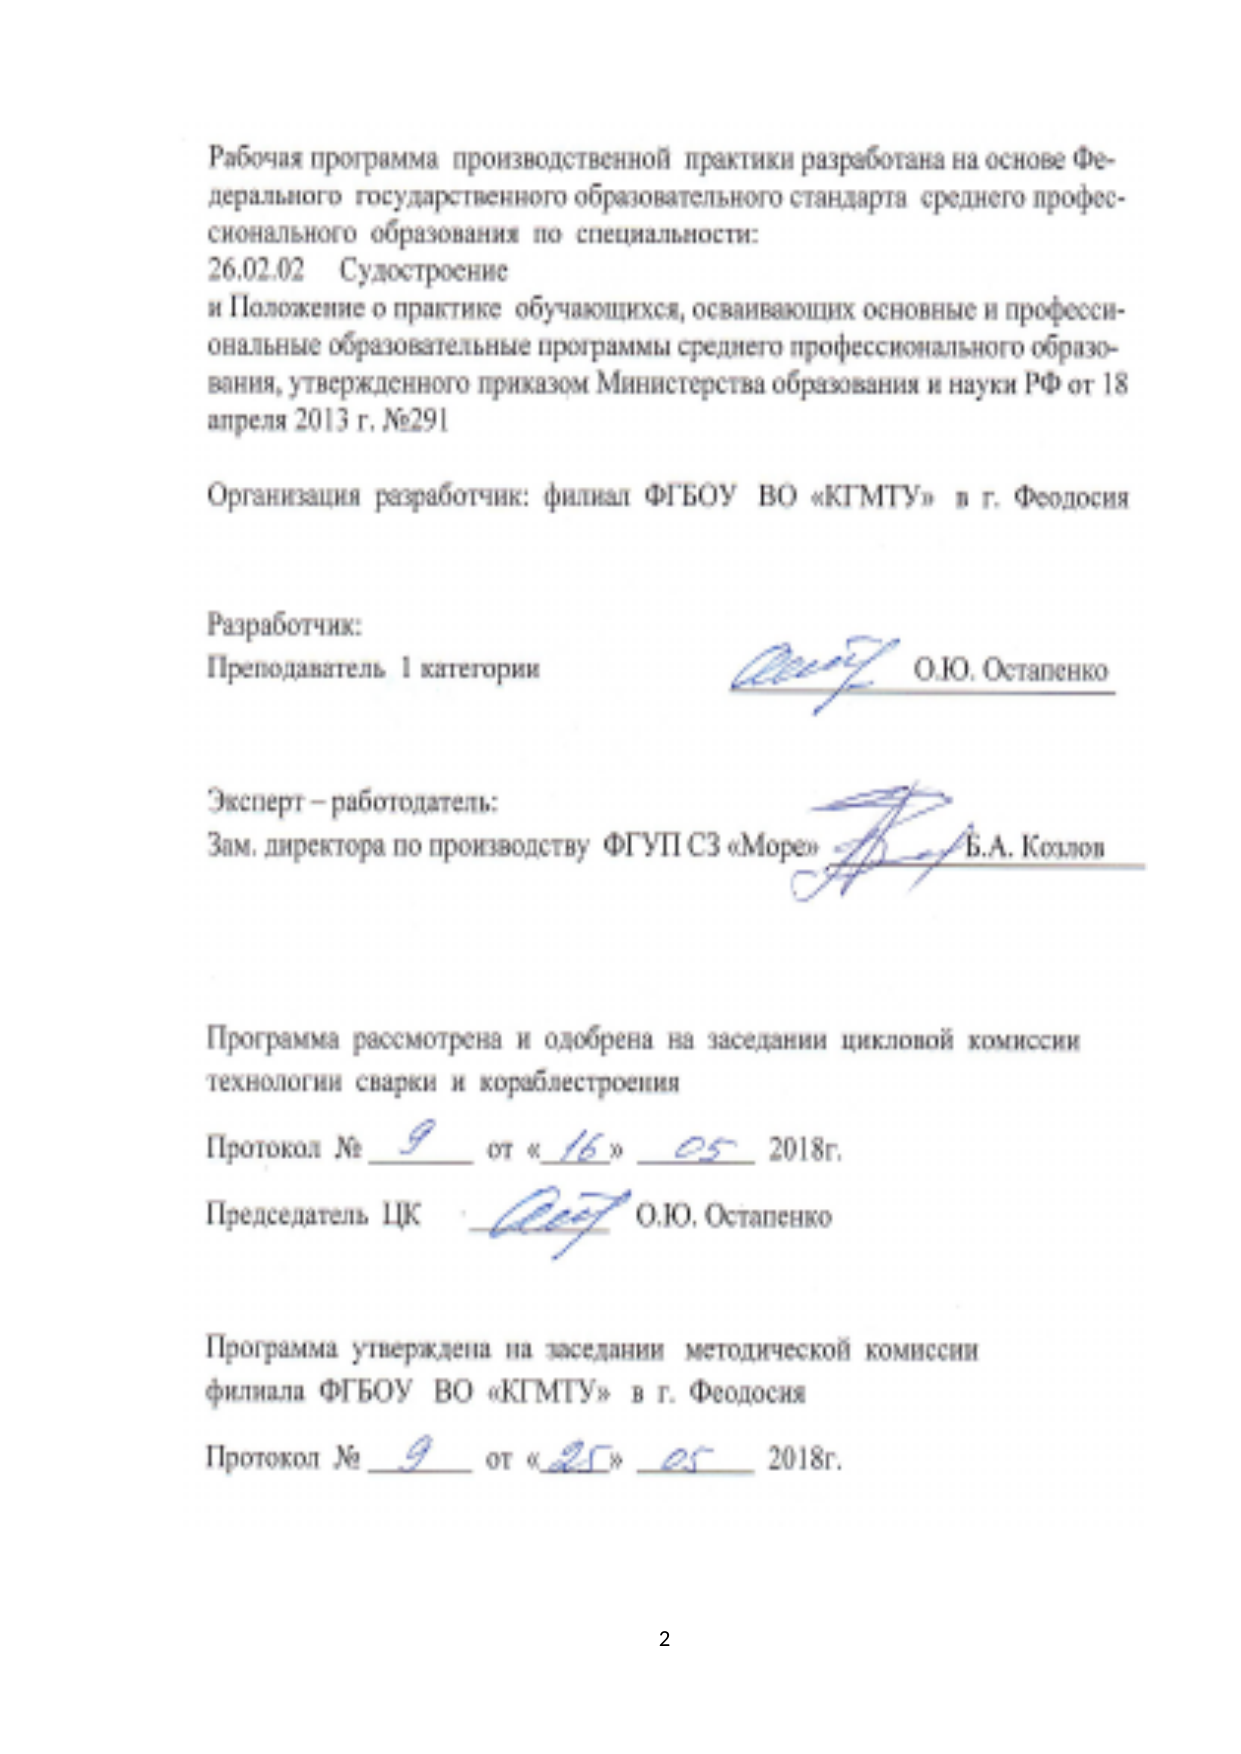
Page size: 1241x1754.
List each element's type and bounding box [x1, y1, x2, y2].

picture [177, 118, 1148, 1527]
